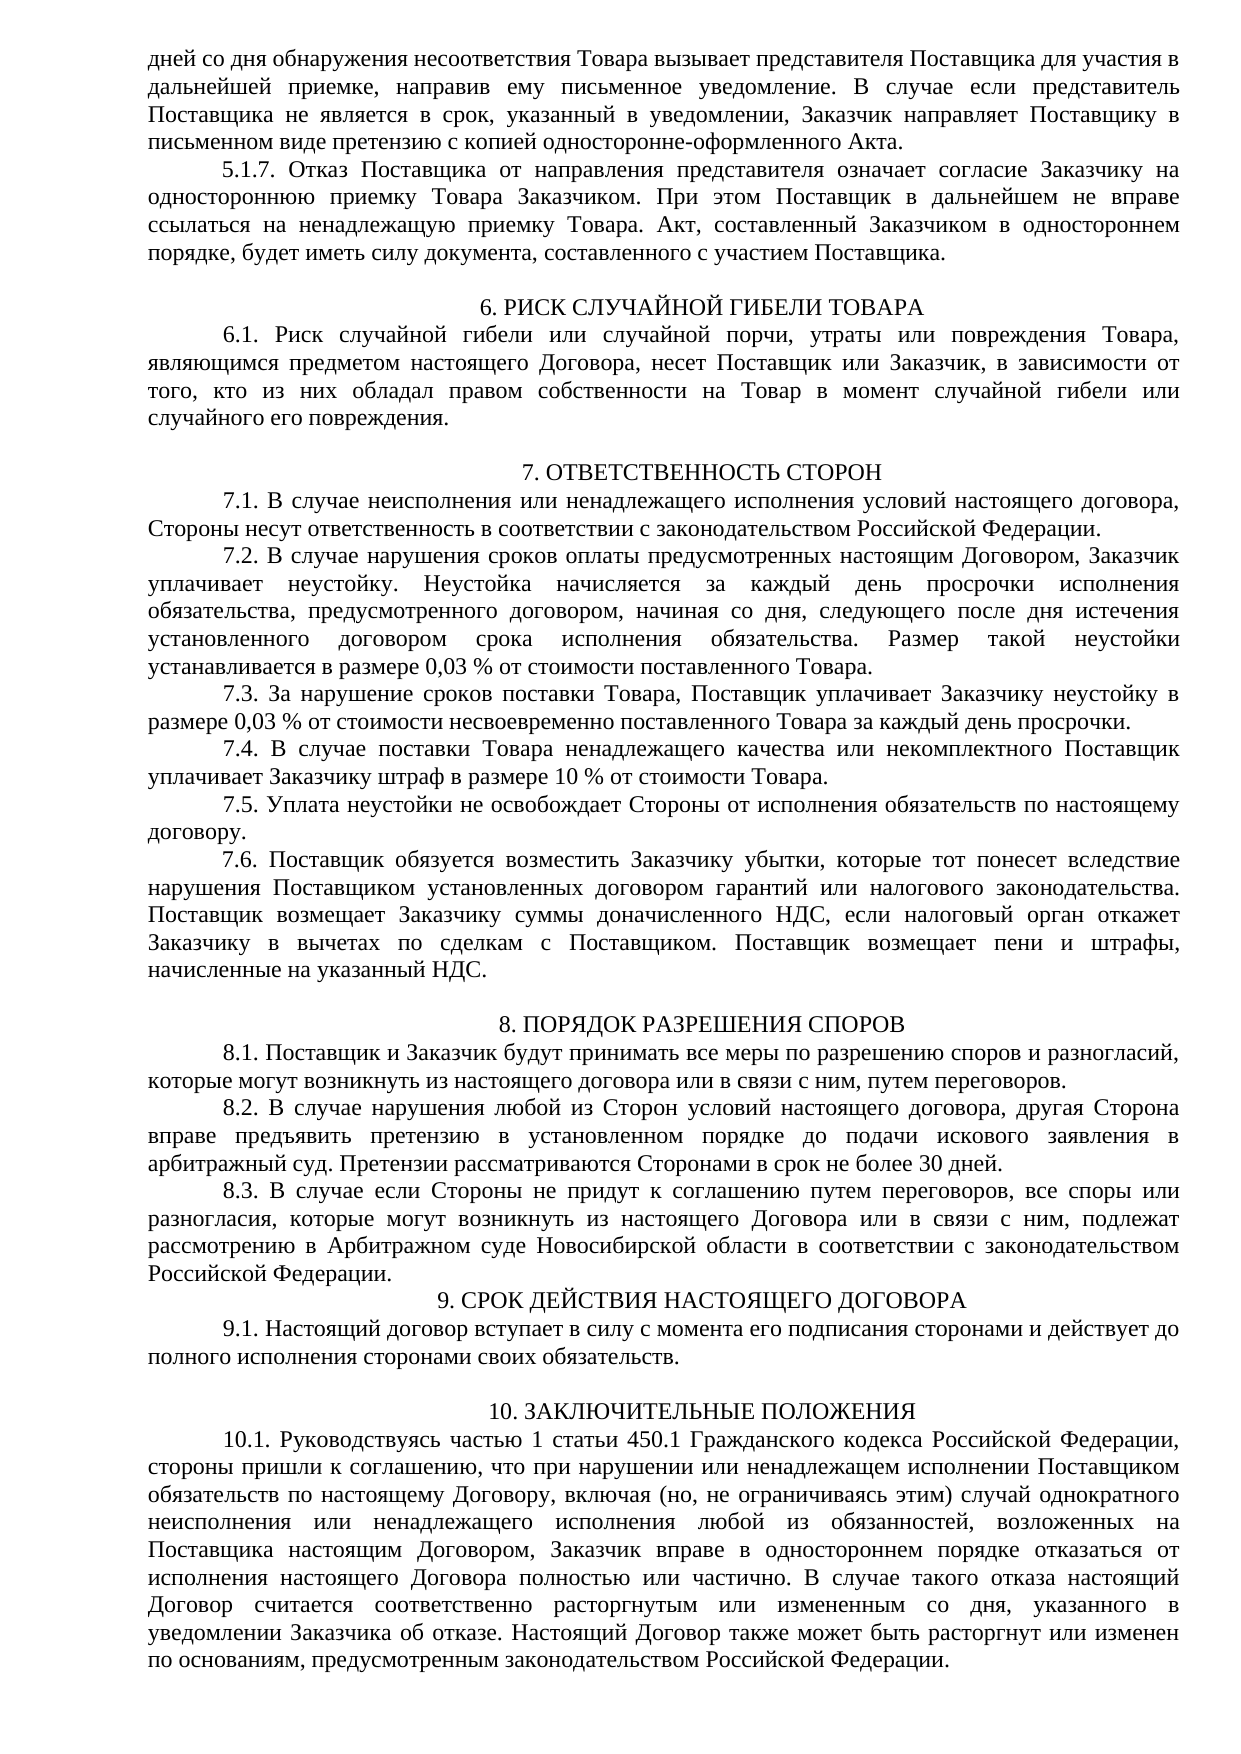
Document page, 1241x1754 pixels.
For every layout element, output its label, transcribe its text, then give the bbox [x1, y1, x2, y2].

text 10. ЗАКЛЮЧИТЕЛЬНЫЕ ПОЛОЖЕНИЯ [148, 1397, 1181, 1424]
text 10.1. Руководствуясь частью 1 статьи 450.1 Гражданского кодекса Российской Федерации, стороны пришли к соглашению, что при нарушении или ненадлежащем исполнении Поставщиком обязательств по настоящему Договору, включая (но, не ограничиваясь этим) случай однократного неисполнения или ненадлежащего исполнения любой из обязанностей, возложенных на Поставщика настоящим Договором, Заказчик вправе в одностороннем порядке отказаться от исполнения настоящего Договора полностью или частично. В случае такого отказа настоящий Договор считается соответственно расторгнутым или измененным со дня, указанного в уведомлении Заказчика об отказе. Настоящий Договор также может быть расторгнут или изменен по основаниям, предусмотренным законодательством Российской Федерации. [148, 1424, 1181, 1673]
text 8. ПОРЯДОК РАЗРЕШЕНИЯ СПОРОВ [148, 1011, 1181, 1038]
text 8.2. В случае нарушения любой из Сторон условий настоящего договора, другая Сторона вправе предъявить претензию в установленном порядке до подачи искового заявления в арбитражный суд. Претензии рассматриваются Сторонами в срок не более 30 дней. [148, 1093, 1181, 1176]
text 8.3. В случае если Стороны не придут к соглашению путем переговоров, все споры или разногласия, которые могут возникнуть из настоящего Договора или в связи с ним, подлежат рассмотрению в Арбитражном суде Новосибирской области в соответствии с законодательством Российской Федерации. [148, 1176, 1181, 1287]
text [148, 44, 1181, 155]
text 7.3. За нарушение сроков поставки Товара, Поставщик уплачивает Заказчику неустойку в размере 0,03 % от стоимости несвоевременно поставленного Товара за каждый день просрочки. [148, 679, 1181, 734]
text 7. ОТВЕТСТВЕННОСТЬ СТОРОН [148, 458, 1181, 486]
text 9. СРОК ДЕЙСТВИЯ НАСТОЯЩЕГО ДОГОВОРА [148, 1287, 1181, 1314]
text 7.5. Уплата неустойки не освобождает Стороны от исполнения обязательств по настоящему договору. [148, 790, 1181, 845]
text 9.1. Настоящий договор вступает в силу с момента его подписания сторонами и действует до полного исполнения сторонами своих обязательств. [148, 1314, 1181, 1369]
text 8.1. Поставщик и Заказчик будут принимать все меры по разрешению споров и разногласий, которые могут возникнуть из настоящего договора или в связи с ним, путем переговоров. [148, 1038, 1181, 1093]
text 6. РИСК СЛУЧАЙНОЙ ГИБЕЛИ ТОВАРА [148, 293, 1181, 320]
text 7.4. В случае поставки Товара ненадлежащего качества или некомплектного Поставщик уплачивает Заказчику штраф в размере 10 % от стоимости Товара. [148, 734, 1181, 790]
text 6.1. Риск случайной гибели или случайной порчи, утраты или повреждения Товара, являющимся предметом настоящего Договора, несет Поставщик или Заказчик, в зависимости от того, кто из них обладал правом собственности на Товар в момент случайной гибели или случайного его повреждения. [148, 320, 1181, 431]
text 7.1. В случае неисполнения или ненадлежащего исполнения условий настоящего договора, Стороны несут ответственность в соответствии с законодательством Российской Федерации. [148, 486, 1181, 541]
text 7.6. Поставщик обязуется возместить Заказчику убытки, которые тот понесет вследствие нарушения Поставщиком установленных договором гарантий или налогового законодательства. Поставщик возмещает Заказчику суммы доначисленного НДС, если налоговый орган откажет Заказчику в вычетах по сделкам с Поставщиком. Поставщик возмещает пени и штрафы, начисленные на указанный НДС. [148, 845, 1181, 983]
text 5.1.7. Отказ Поставщика от направления представителя означает согласие Заказчику на одностороннюю приемку Товара Заказчиком. При этом Поставщик в дальнейшем не вправе ссылаться на ненадлежащую приемку Товара. Акт, составленный Заказчиком в одностороннем порядке, будет иметь силу документа, составленного с участием Поставщика. [148, 155, 1181, 265]
text 7.2. В случае нарушения сроков оплаты предусмотренных настоящим Договором, Заказчик уплачивает неустойку. Неустойка начисляется за каждый день просрочки исполнения обязательства, предусмотренного договором, начиная со дня, следующего после дня истечения установленного договором срока исполнения обязательства. Размер такой неустойки устанавливается в размере 0,03 % от стоимости поставленного Товара. [148, 541, 1181, 679]
